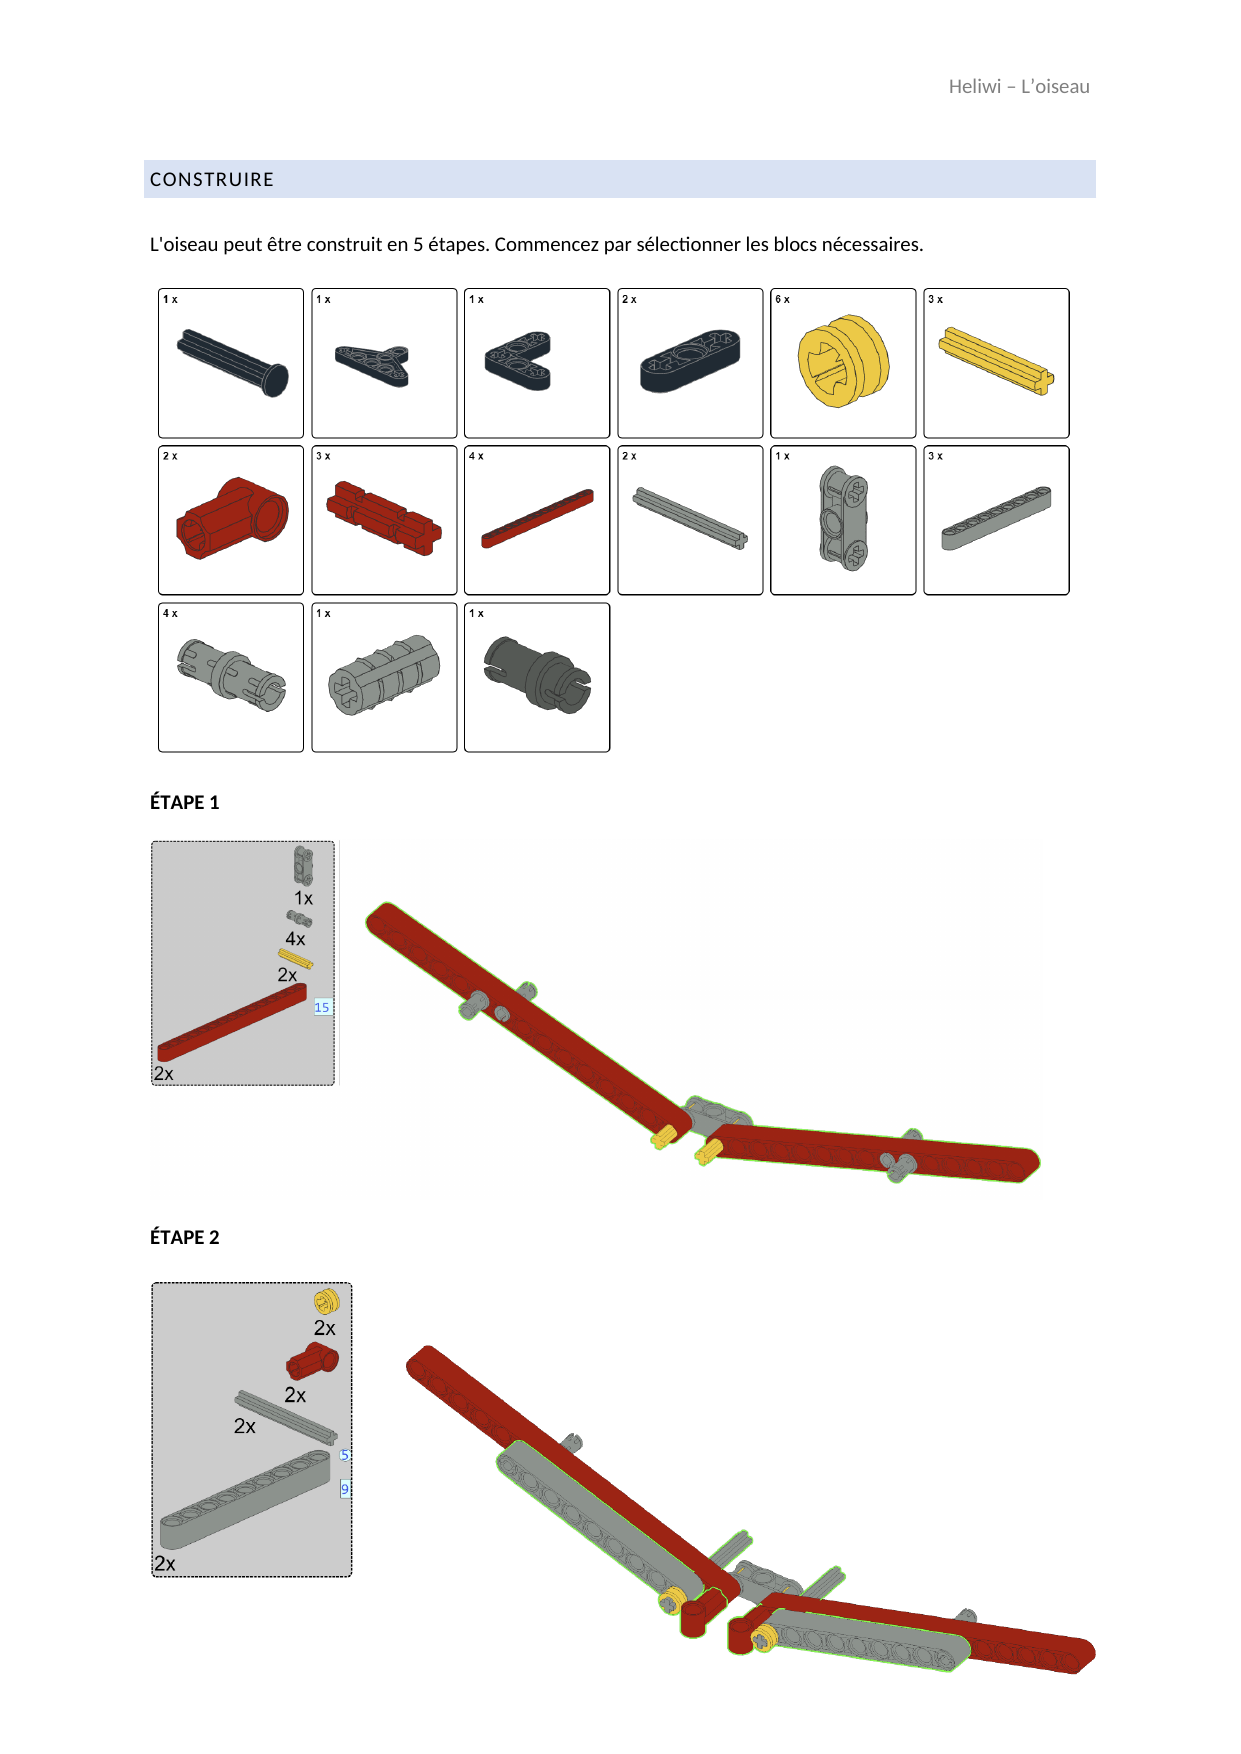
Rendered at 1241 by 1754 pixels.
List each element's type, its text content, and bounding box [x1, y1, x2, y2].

text ÉTAPE 2 [150, 1224, 1090, 1249]
picture [150, 839, 1043, 1200]
picture [150, 281, 1091, 765]
text ÉTAPE 1 [150, 789, 1090, 814]
picture [149, 1279, 1104, 1685]
subtitle CONSTRUIRE [150, 167, 1090, 192]
text L'oiseau peut être construit en 5 étapes. Commencez par sélectionner les blocs nécessaires. [150, 202, 1090, 257]
